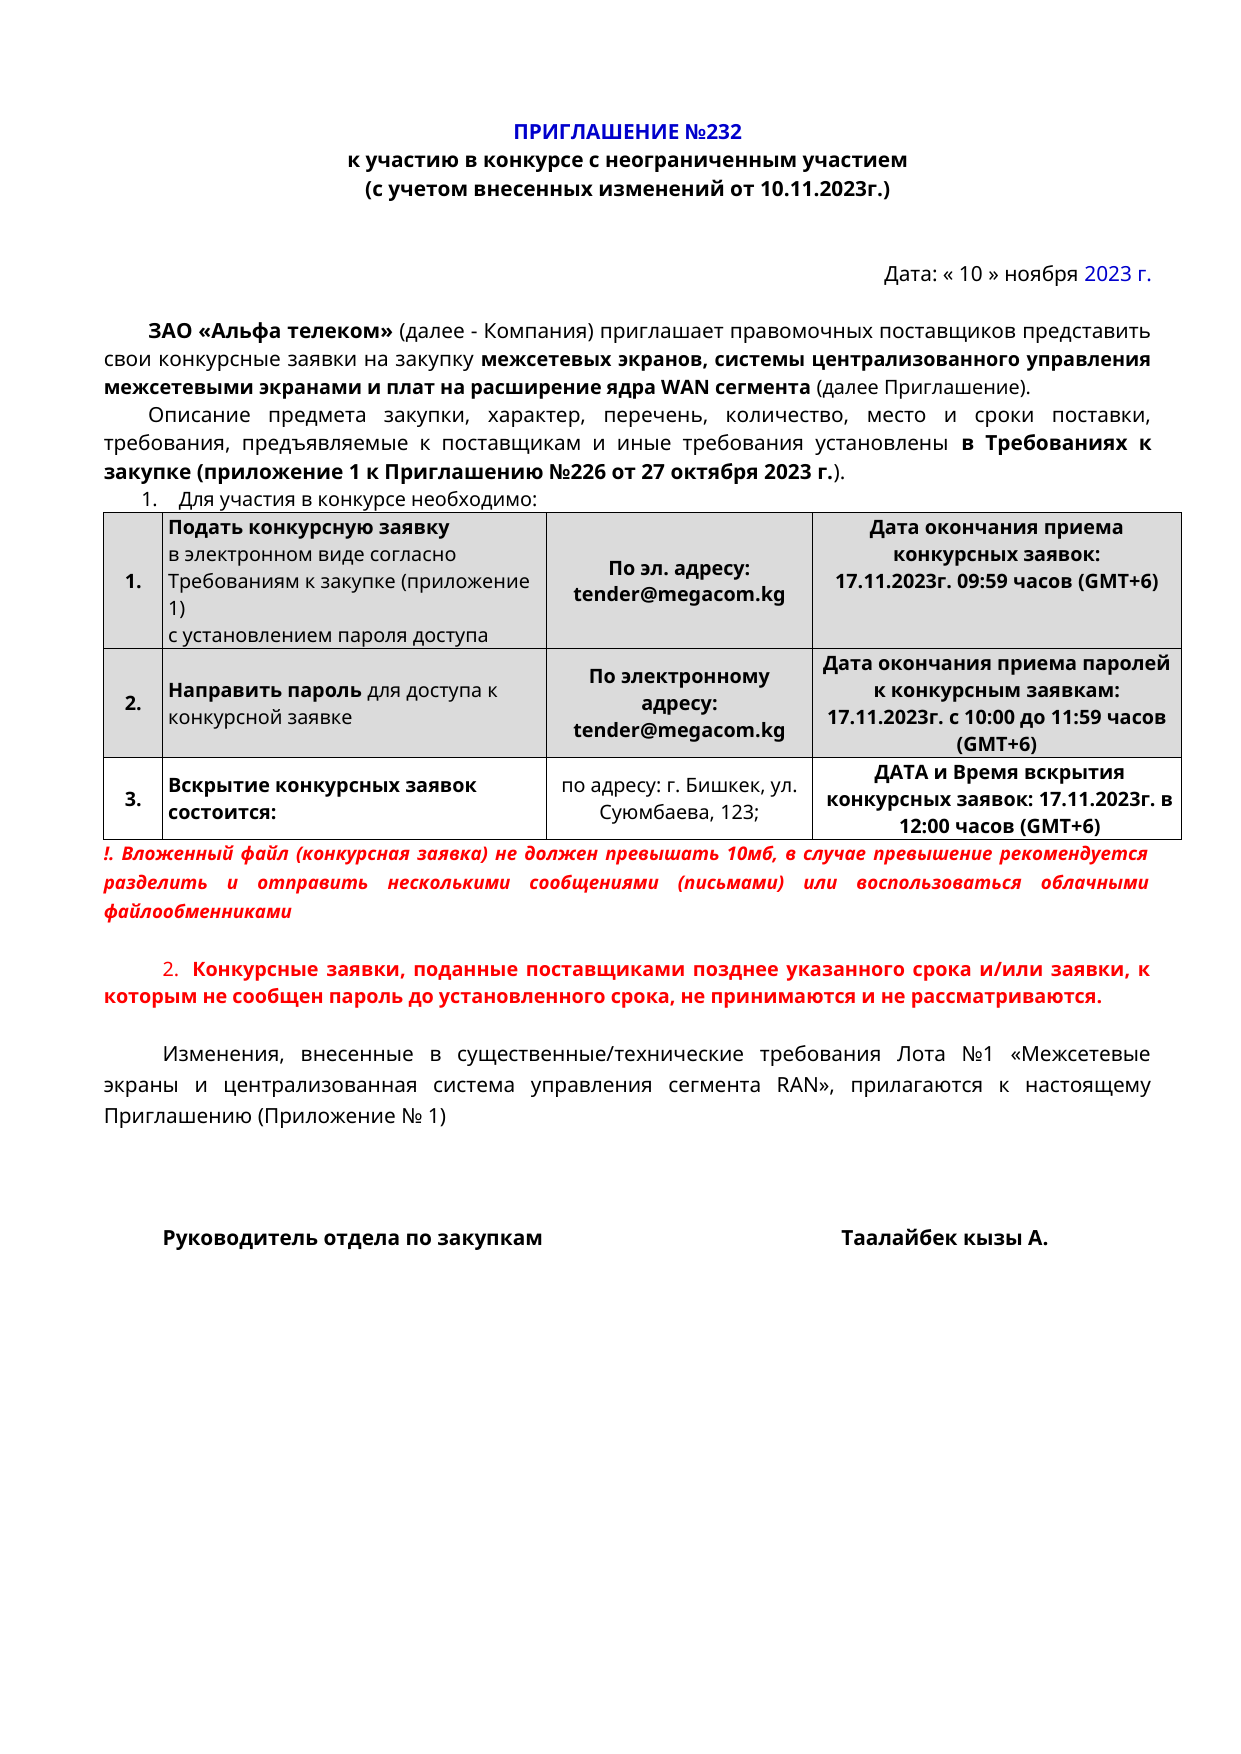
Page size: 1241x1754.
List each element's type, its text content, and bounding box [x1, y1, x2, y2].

table_header Подать конкурсную заявку в электронном виде согласно Требованиям к закупке (приложение 1) с установлением пароля доступа [163, 513, 546, 648]
table_cell Дата окончания приема паролей к конкурсным заявкам: 17.11.2023г. с 10:00 до 11:59 часов (GMT+6) [813, 649, 1181, 757]
table_header 1. [104, 513, 162, 648]
list Конкурсные заявки, поданные поставщиками позднее указанного срока и/или заявки, к которым не сообщен пароль до установленного срока, не принимаются и не рассматриваются. [103, 955, 1152, 1009]
table_cell 3. [104, 758, 162, 839]
text ЗАО «Альфа телеком» (далее - Компания) приглашает правомочных поставщиков представить свои конкурсные заявки на закупку межсетевых экранов, системы централизованного управления межсетевыми экранами и плат на расширение ядра WAN сегмента (далее Приглашение). [103, 316, 1152, 400]
table_cell По электронному адресу: tender@megacom.kg [547, 649, 812, 757]
table_cell по адресу: г. Бишкек, ул. Суюмбаева, 123; [547, 758, 812, 839]
text ПРИГЛАШЕНИЕ №232 [103, 117, 1152, 146]
table_cell ДАТА и Время вскрытия конкурсных заявок: 17.11.2023г. в 12:00 часов (GMT+6) [813, 758, 1181, 839]
text к участию в конкурсе с неограниченным участием [103, 146, 1152, 174]
text !. Вложенный файл (конкурсная заявка) не должен превышать 10мб, в случае превышение рекомендуется разделить и отправить несколькими сообщениями (письмами) или воспользоваться облачными файлообменниками [103, 840, 1152, 924]
text (с учетом внесенных изменений от 10.11.2023г.) [103, 174, 1152, 202]
list Изменения, внесенные в существенные/технические требования Лота №1 «Межсетевые экраны и централизованная система управления сегмента RAN», прилагаются к настоящему Приглашению (Приложение № 1) [103, 1039, 1152, 1129]
table_header Дата окончания приема конкурсных заявок: 17.11.2023г. 09:59 часов (GMT+6) [813, 513, 1181, 648]
list Для участия в конкурсе необходимо: [141, 485, 1152, 512]
table_cell Вскрытие конкурсных заявок состоится: [163, 758, 546, 839]
table_cell Направить пароль для доступа к конкурсной заявке [163, 649, 546, 757]
text Дата: « 10 » ноября 2023 г. [103, 259, 1152, 288]
text Описание предмета закупки, характер, перечень, количество, место и сроки поставки, требования, предъявляемые к поставщикам и иные требования установлены в Требованиях к закупке (приложение 1 к Приглашению №226 от 27 октября 2023 г.). [103, 400, 1152, 485]
table_cell 2. [104, 649, 162, 757]
list Руководитель отдела по закупкам Таалайбек кызы А. [162, 1223, 1152, 1252]
table_header По эл. адресу: tender@megacom.kg [547, 513, 812, 648]
